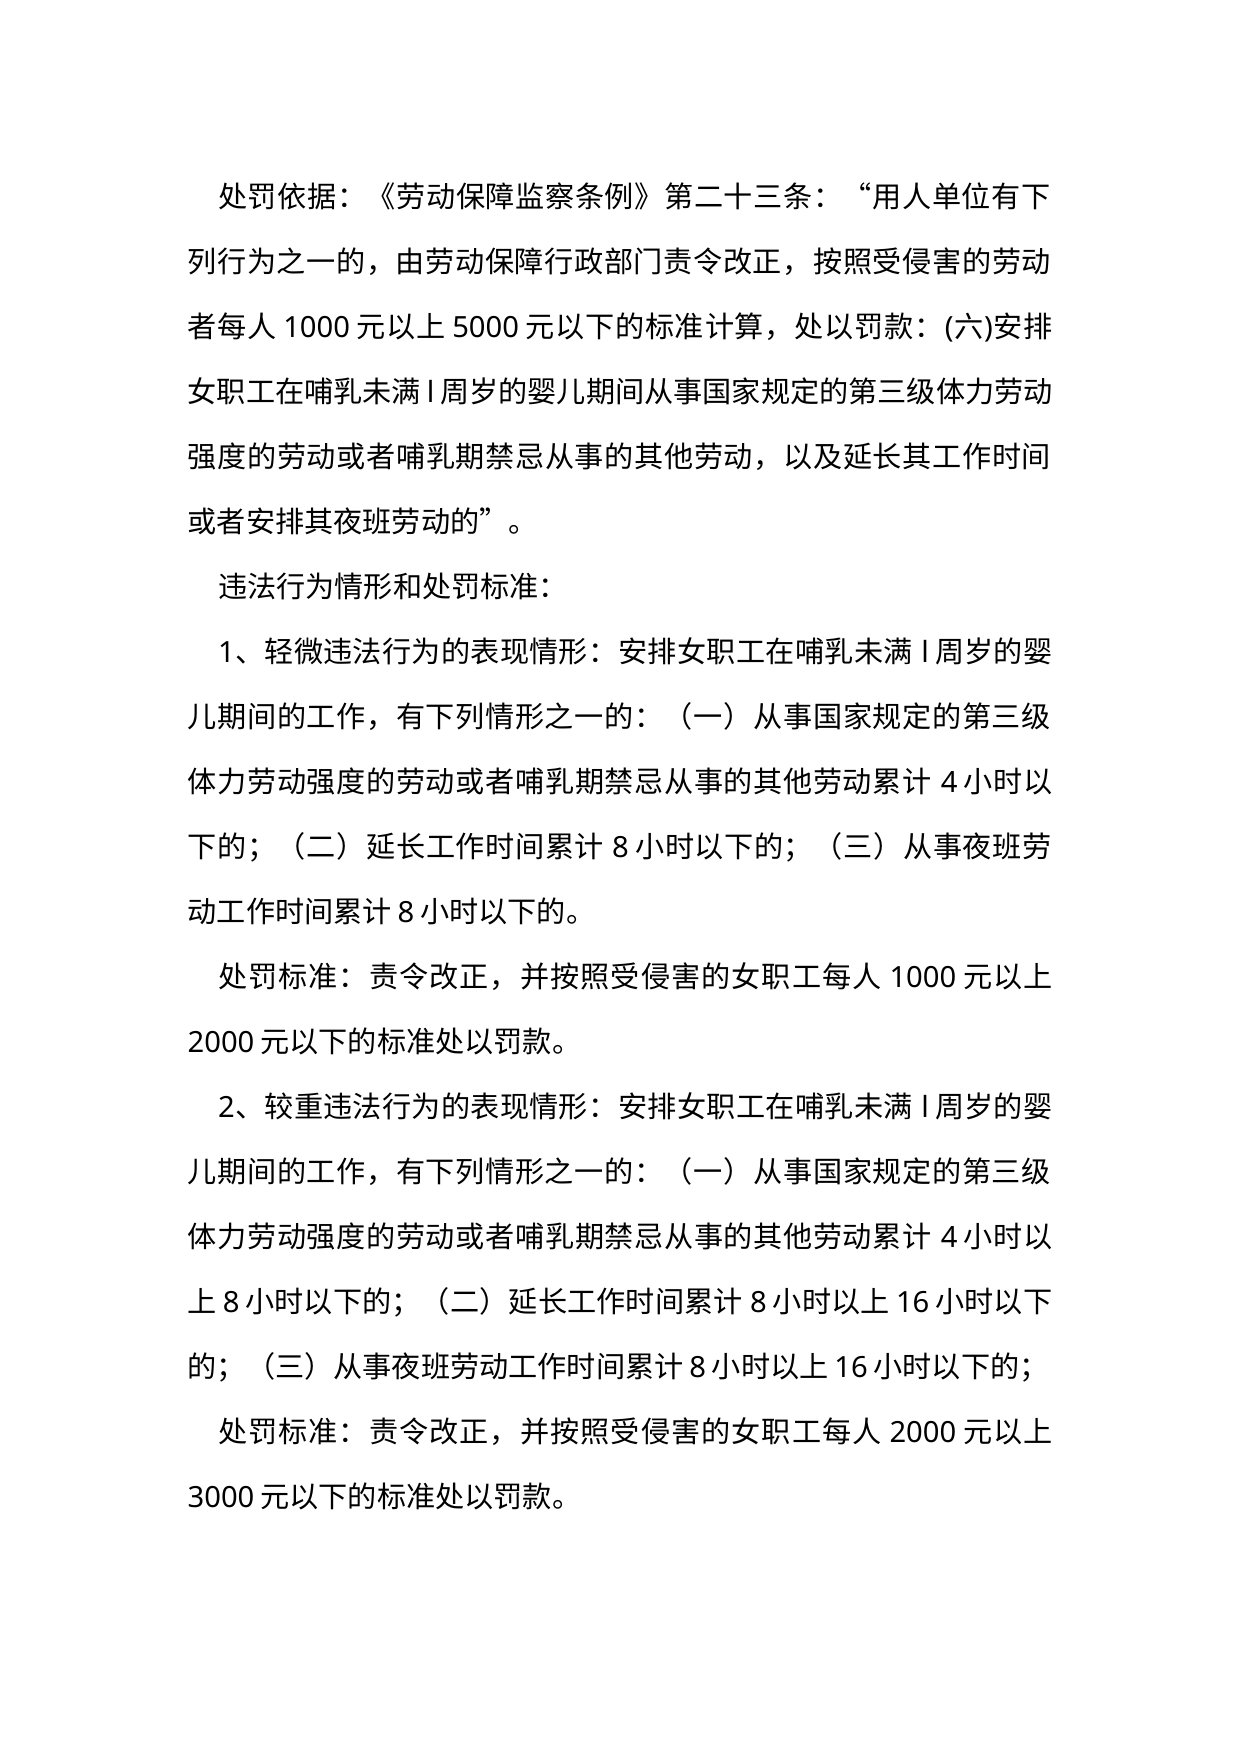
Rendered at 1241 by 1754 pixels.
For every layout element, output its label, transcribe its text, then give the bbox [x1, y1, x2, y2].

text 1、轻微违法行为的表现情形：安排女职工在哺乳未满l周岁的婴儿期间的工作，有下列情形之一的：（一）从事国家规定的第三级体力劳动强度的劳动或者哺乳期禁忌从事的其他劳动累计4小时以下的；（二）延长工作时间累计8小时以下的；（三）从事夜班劳动工作时间累计8小时以下的。 [187, 617, 1053, 942]
text 处罚标准：责令改正，并按照受侵害的女职工每人1000元以上2000元以下的标准处以罚款。 [187, 942, 1053, 1072]
text 违法行为情形和处罚标准： [187, 552, 1053, 617]
text 处罚标准：责令改正，并按照受侵害的女职工每人2000元以上3000元以下的标准处以罚款。 [187, 1397, 1053, 1527]
text 2、较重违法行为的表现情形：安排女职工在哺乳未满l周岁的婴儿期间的工作，有下列情形之一的：（一）从事国家规定的第三级体力劳动强度的劳动或者哺乳期禁忌从事的其他劳动累计4小时以上8小时以下的；（二）延长工作时间累计8小时以上16小时以下的；（三）从事夜班劳动工作时间累计8小时以上16小时以下的； [187, 1072, 1053, 1397]
text 处罚依据：《劳动保障监察条例》第二十三条：“用人单位有下列行为之一的，由劳动保障行政部门责令改正，按照受侵害的劳动者每人1000元以上5000元以下的标准计算，处以罚款：(六)安排女职工在哺乳未满l周岁的婴儿期间从事国家规定的第三级体力劳动强度的劳动或者哺乳期禁忌从事的其他劳动，以及延长其工作时间或者安排其夜班劳动的”。 [187, 162, 1053, 552]
